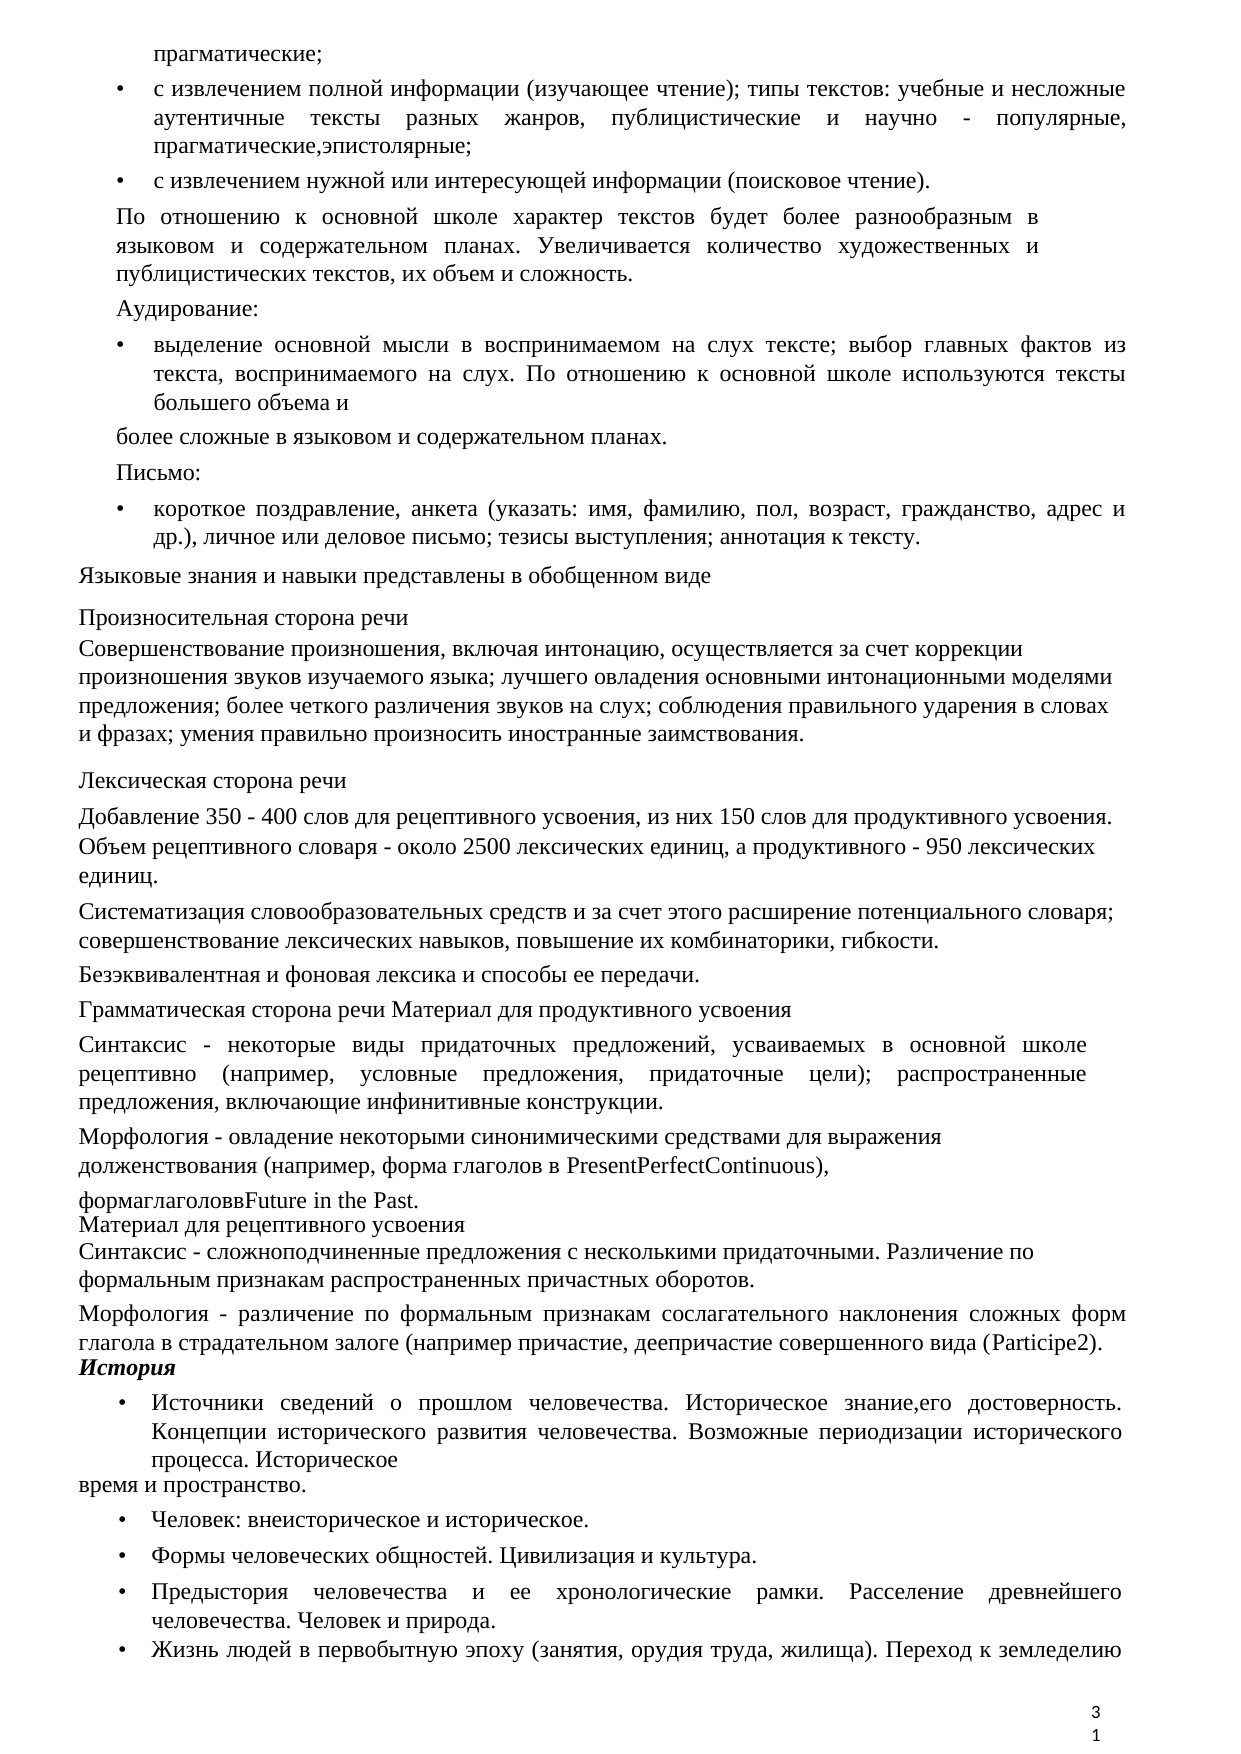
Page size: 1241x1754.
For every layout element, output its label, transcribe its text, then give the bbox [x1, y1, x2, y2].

list выделение основной мысли в воспринимаемом на слух тексте; выбор главных фактов из текста, воспринимаемого на слух. По отношению к основной школе используются тексты большего объема и [116, 330, 1127, 416]
text Добавление 350 - 400 слов для рецептивного усвоения, из них 150 слов для продуктивного усвоения. Объем рецептивного словаря - около 2500 лексических единиц, а продуктивного - 950 лексических единиц. [78, 801, 1127, 889]
text Языковые знания и навыки представлены в обобщенном виде Произносительная сторона речи [78, 550, 792, 633]
text Совершенствование произношения, включая интонацию, осуществляется за счет коррекции произношения звуков изучаемого языка; лучшего овладения основными интонационными моделями предложения; более четкого различения звуков на слух; соблюдения правильного ударения в словах и фразах; умения правильно произносить иностранные заимствования. [78, 633, 1127, 747]
text время и пространство. [78, 1473, 1167, 1497]
text По отношению к основной школе характер текстов будет более разнообразным в языковом и содержательном планах. Увеличивается количество художественных и публицистических текстов, их объем и сложность. [116, 202, 1040, 287]
list Человек: внеисторическое и историческое. [118, 1508, 1167, 1532]
text Лексическая сторона речи [78, 765, 1167, 795]
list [118, 1634, 1123, 1663]
text История [78, 1356, 1167, 1380]
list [116, 39, 1127, 67]
text Аудирование: [116, 297, 1167, 321]
list с извлечением полной информации (изучающее чтение); типы текстов: учебные и несложные аутентичные тексты разных жанров, публицистические и научно - популярные, прагматические,эпистолярные; [116, 74, 1127, 159]
list короткое поздравление, анкета (указать: имя, фамилию, пол, возраст, гражданство, адрес и др.), личное или деловое письмо; тезисы выступления; аннотация к тексту. [116, 494, 1127, 550]
text Синтаксис - сложноподчиненные предложения с несколькими придаточными. Различение по формальным признакам распространенных причастных оборотов. [78, 1237, 1127, 1293]
text Морфология - различение по формальным признакам сослагательного наклонения сложных форм глагола в страдательном залоге (например причастие, деепричастие совершенного вида (Participe2). [78, 1299, 1127, 1356]
list Формы человеческих общностей. Цивилизация и культура. [118, 1545, 1167, 1569]
text Безэквивалентная и фоновая лексика и способы ее передачи. [78, 960, 1167, 988]
text формаглаголоввFuture in the Past. [78, 1189, 1167, 1213]
list с извлечением нужной или интересующей информации (поисковое чтение). [116, 169, 1167, 193]
list Источники сведений о прошлом человечества. Историческое знание,его достоверность. Концепции исторического развития человечества. Возможные периодизации исторического процесса. Историческое [118, 1388, 1123, 1473]
text Синтаксис - некоторые виды придаточных предложений, усваиваемых в основной школе рецептивно (например, условные предложения, придаточные цели); распространенные предложения, включающие инфинитивные конструкции. [78, 1029, 1088, 1115]
list Предыстория человечества и ее хронологические рамки. Расселение древнейшего человечества. Человек и природа. [118, 1577, 1123, 1634]
text Морфология - овладение некоторыми синонимическими средствами для выражения долженствования (например, форма глаголов в PresentPerfectContinuous), [78, 1121, 1127, 1179]
text Материал для рецептивного усвоения [78, 1213, 1167, 1237]
text Систематизация словообразовательных средств и за счет этого расширение потенциального словаря; совершенствование лексических навыков, повышение их комбинаторики, гибкости. [78, 897, 1127, 954]
text Грамматическая сторона речи Материал для продуктивного усвоения [78, 995, 1127, 1023]
text более сложные в языковом и содержательном планах. [116, 426, 1167, 449]
text Письмо: [116, 461, 1167, 485]
